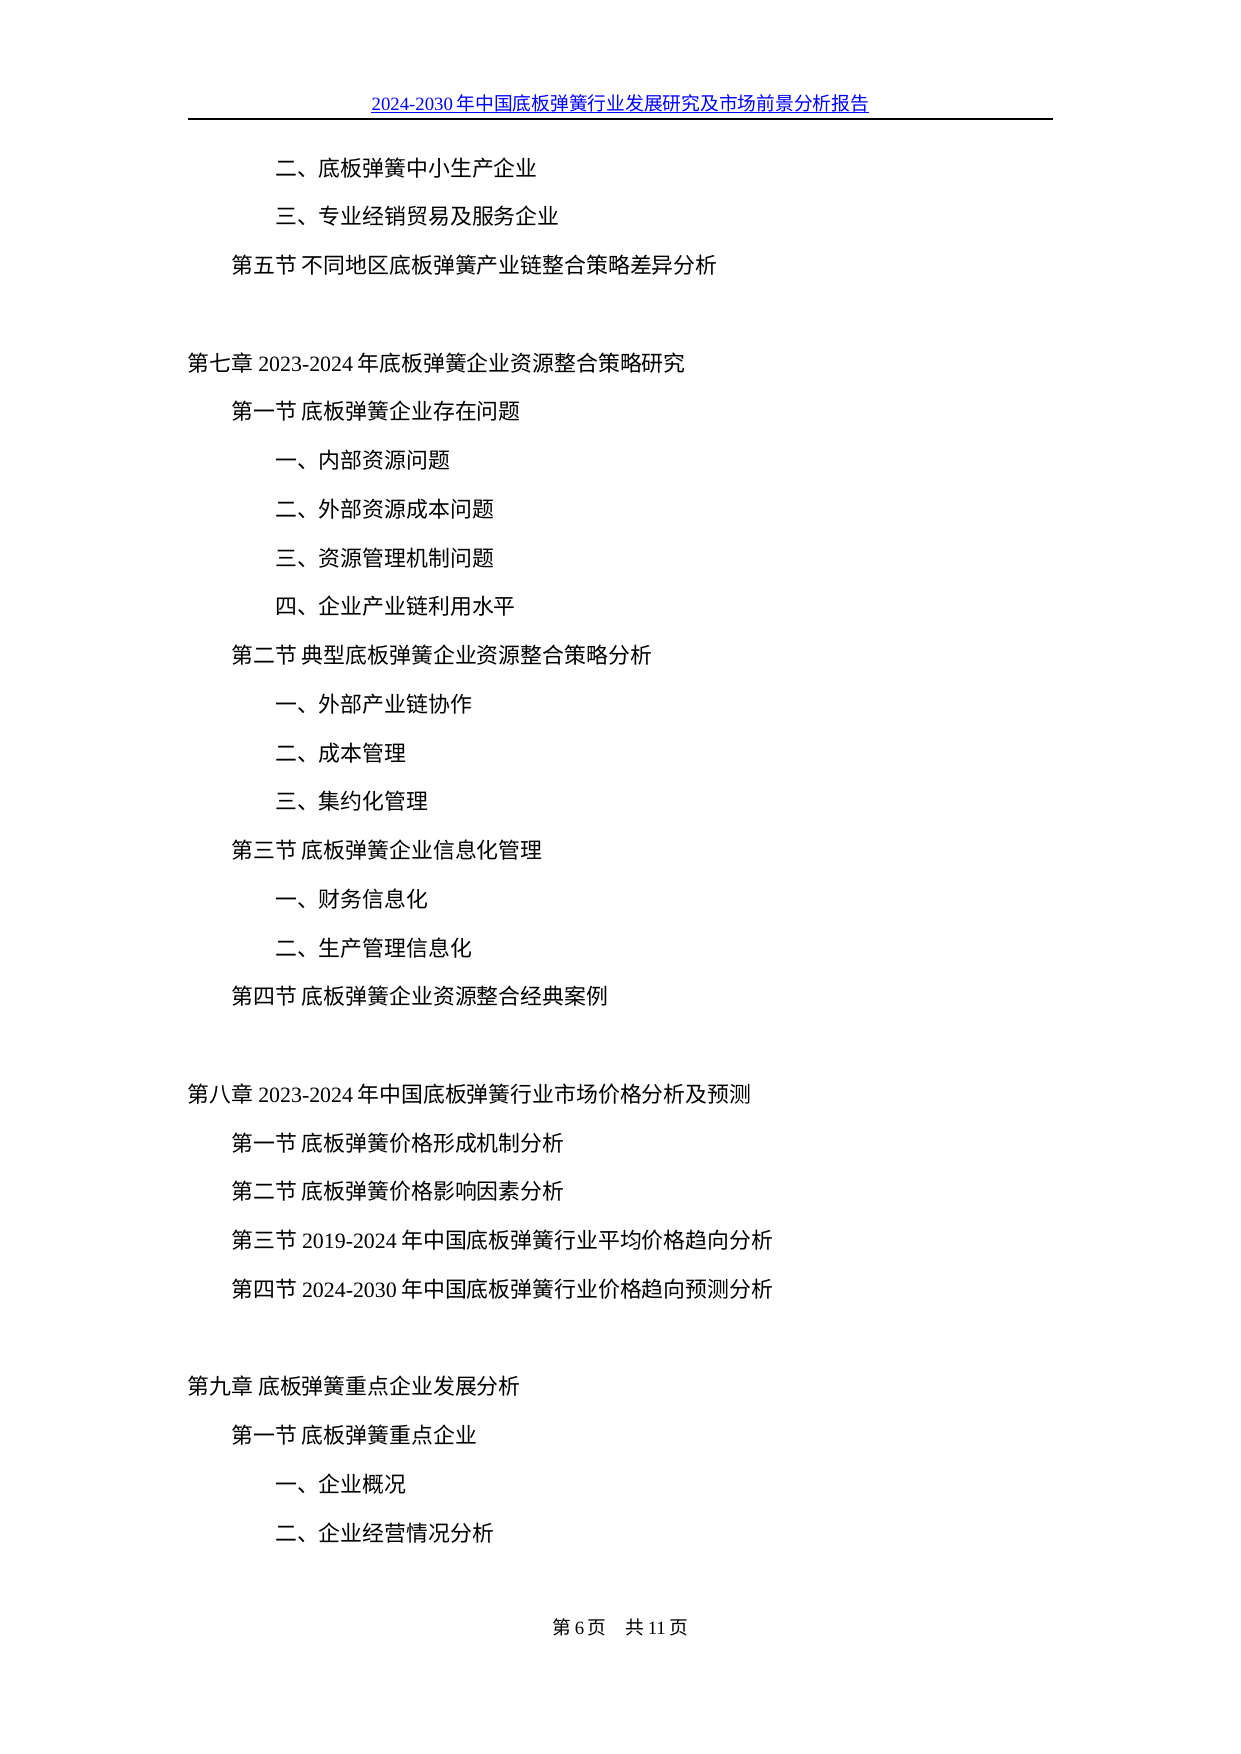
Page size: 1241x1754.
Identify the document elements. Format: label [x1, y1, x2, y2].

text [187, 150, 1053, 1548]
